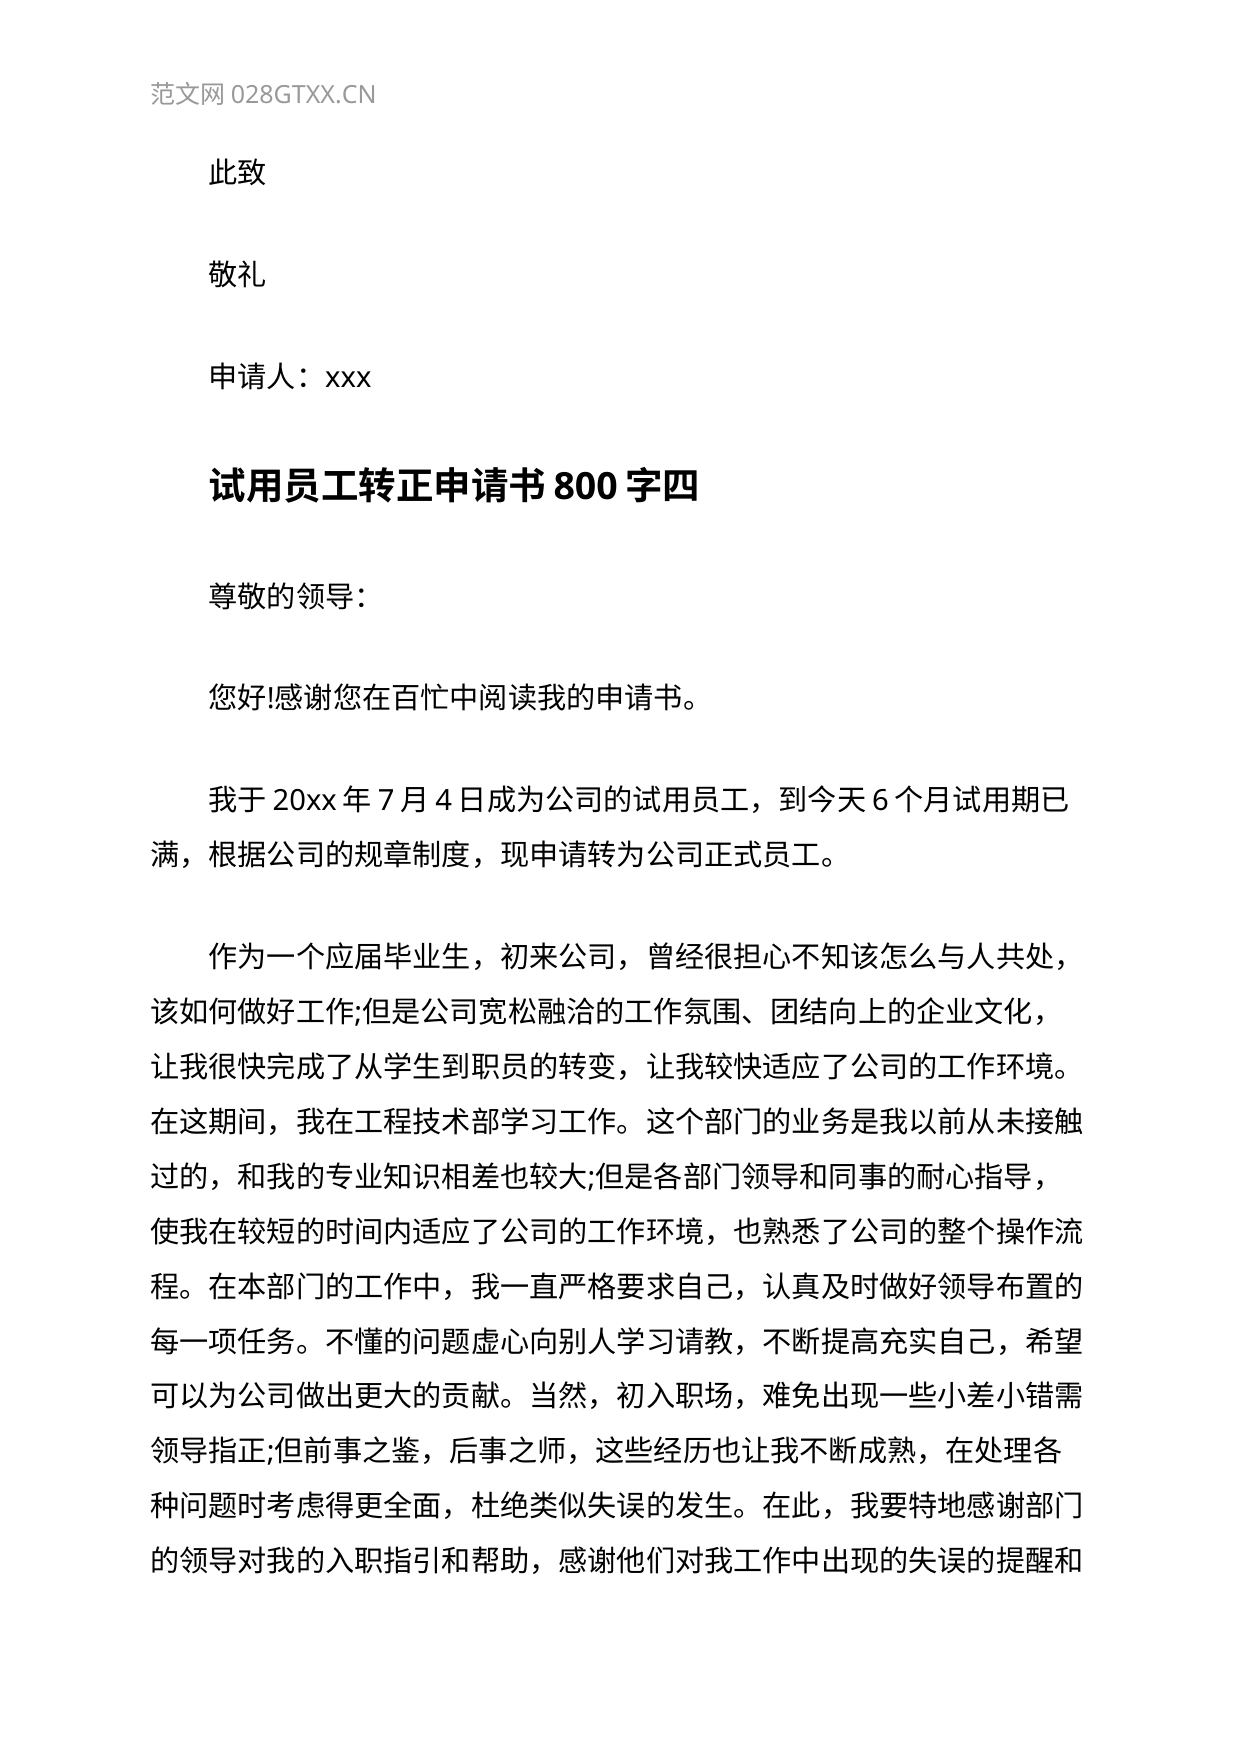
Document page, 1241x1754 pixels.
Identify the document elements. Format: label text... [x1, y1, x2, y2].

text 尊敬的领导： [150, 573, 1090, 615]
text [150, 934, 1090, 1580]
text 试用员工转正申请书800字四 [150, 456, 1090, 510]
text 敬礼 [150, 252, 1090, 294]
text 此致 [150, 150, 1090, 192]
text 我于20xx年7月4日成为公司的试用员工，到今天6个月试用期已满，根据公司的规章制度，现申请转为公司正式员工。 [150, 777, 1090, 874]
text 申请人：xxx [150, 353, 1090, 396]
text 您好!感谢您在百忙中阅读我的申请书。 [150, 675, 1090, 717]
